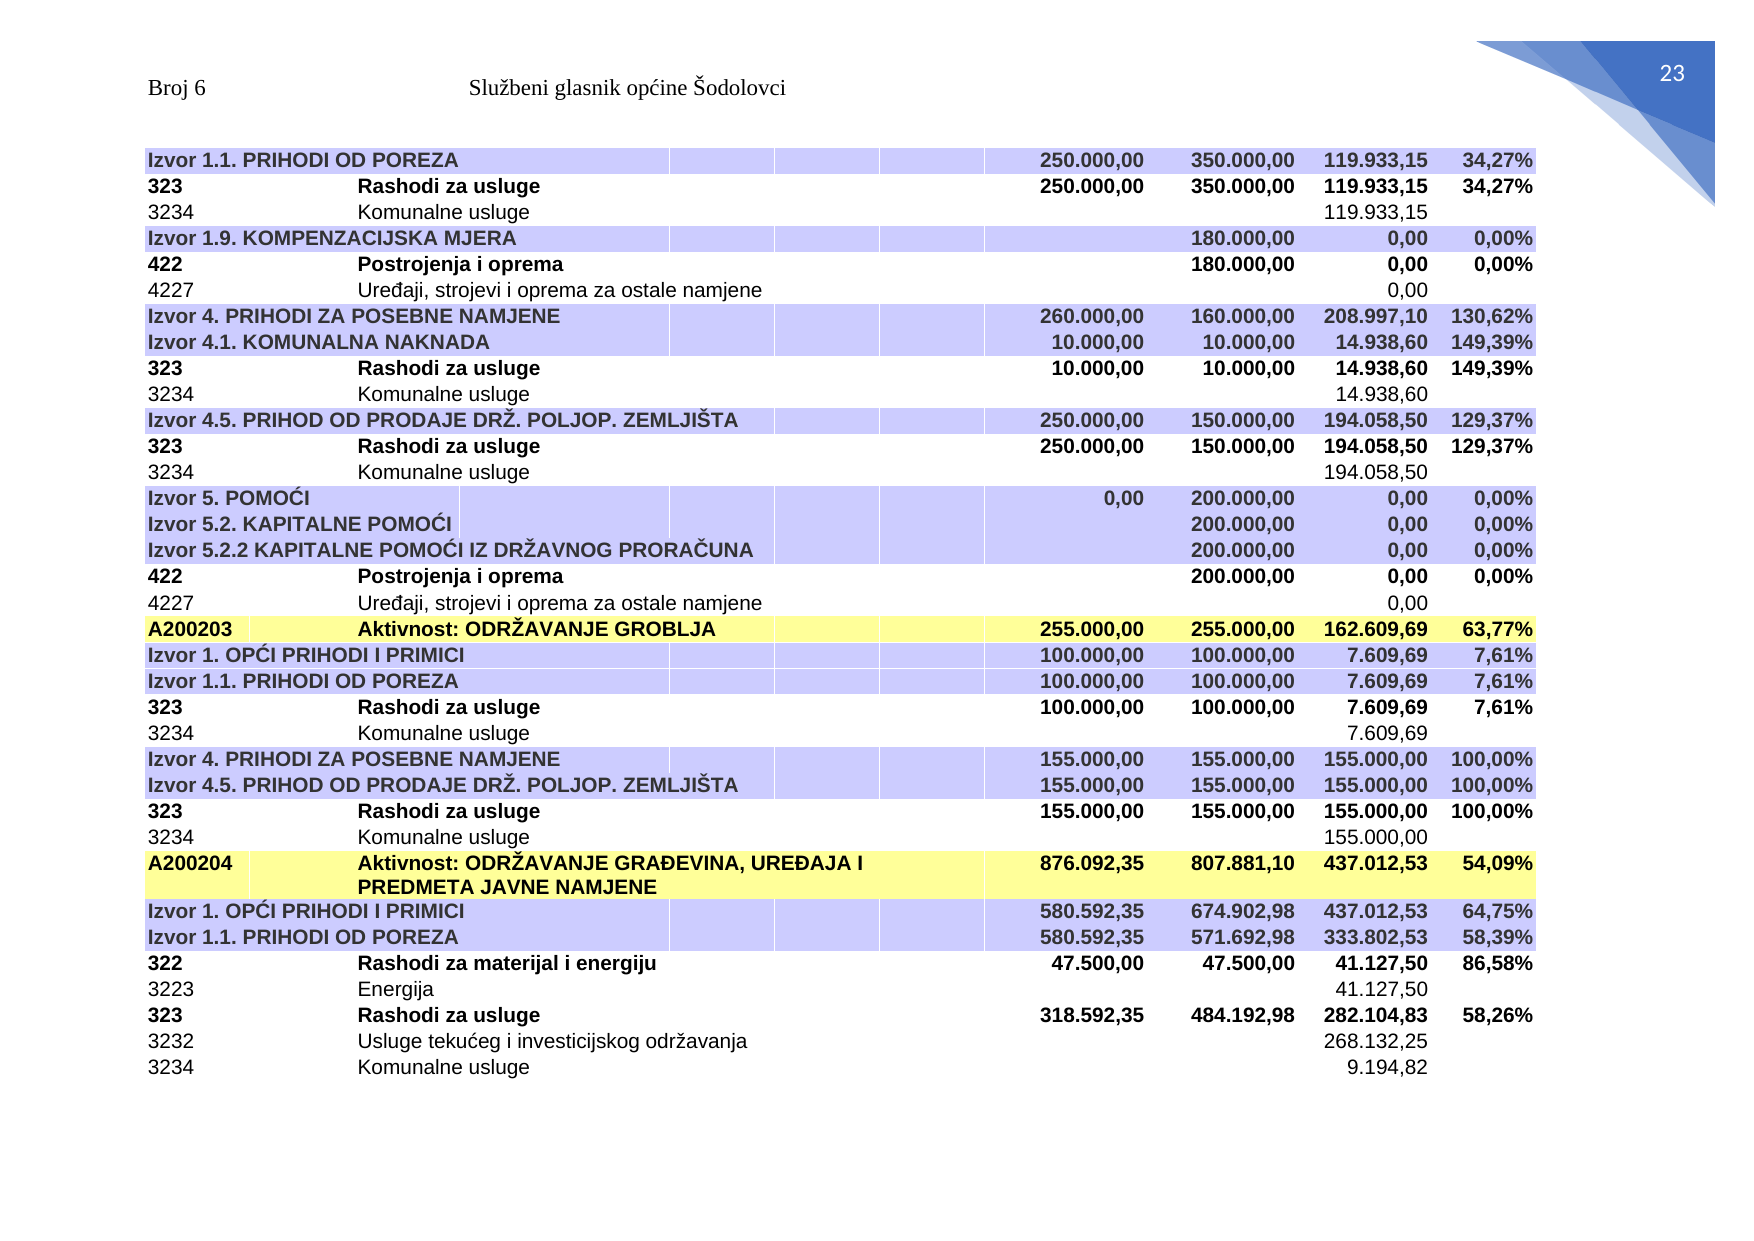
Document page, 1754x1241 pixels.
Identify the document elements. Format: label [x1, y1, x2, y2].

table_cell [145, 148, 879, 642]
picture [1476, 41, 1715, 207]
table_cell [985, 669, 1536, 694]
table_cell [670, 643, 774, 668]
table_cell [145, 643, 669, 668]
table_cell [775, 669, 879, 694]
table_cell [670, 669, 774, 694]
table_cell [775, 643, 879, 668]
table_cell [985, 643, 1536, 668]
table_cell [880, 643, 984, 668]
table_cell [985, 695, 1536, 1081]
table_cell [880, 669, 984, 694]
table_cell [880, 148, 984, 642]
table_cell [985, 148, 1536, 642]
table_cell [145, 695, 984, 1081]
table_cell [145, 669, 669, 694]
